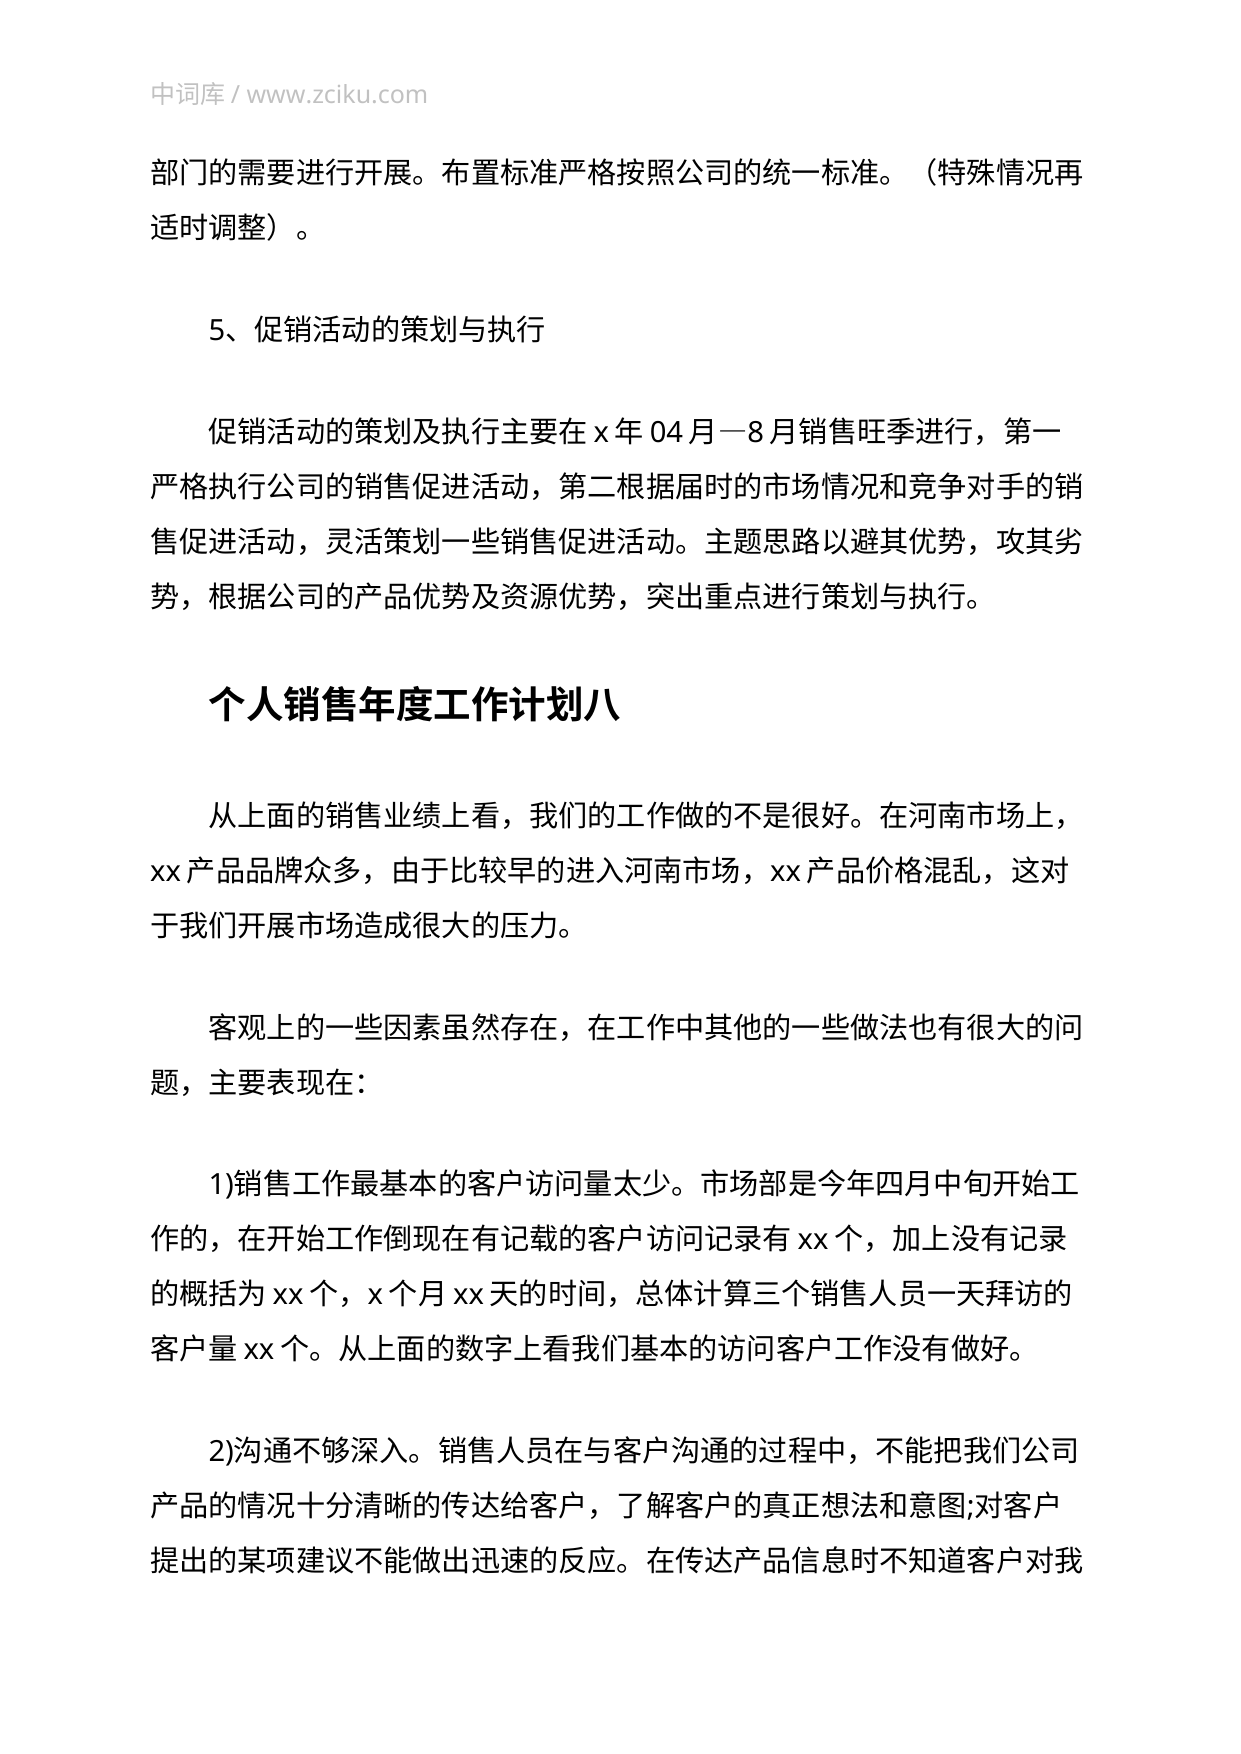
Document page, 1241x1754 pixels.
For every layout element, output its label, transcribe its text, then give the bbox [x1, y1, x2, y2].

text 促销活动的策划及执行主要在x年04月—8月销售旺季进行，第一严格执行公司的销售促进活动，第二根据届时的市场情况和竞争对手的销售促进活动，灵活策划一些销售促进活动。主题思路以避其优势，攻其劣势，根据公司的产品优势及资源优势，突出重点进行策划与执行。 [150, 409, 1090, 616]
text 5、促销活动的策划与执行 [150, 307, 1090, 349]
text 1)销售工作最基本的客户访问量太少。市场部是今年四月中旬开始工作的，在开始工作倒现在有记载的客户访问记录有xx个，加上没有记录的概括为xx个，x个月xx天的时间，总体计算三个销售人员一天拜访的客户量xx个。从上面的数字上看我们基本的访问客户工作没有做好。 [150, 1161, 1090, 1368]
text 个人销售年度工作计划八 [150, 675, 1090, 729]
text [150, 150, 1090, 247]
text 客观上的一些因素虽然存在，在工作中其他的一些做法也有很大的问题，主要表现在： [150, 1004, 1090, 1101]
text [150, 1428, 1090, 1580]
text 从上面的销售业绩上看，我们的工作做的不是很好。在河南市场上，xx产品品牌众多，由于比较早的进入河南市场，xx产品价格混乱，这对于我们开展市场造成很大的压力。 [150, 793, 1090, 945]
